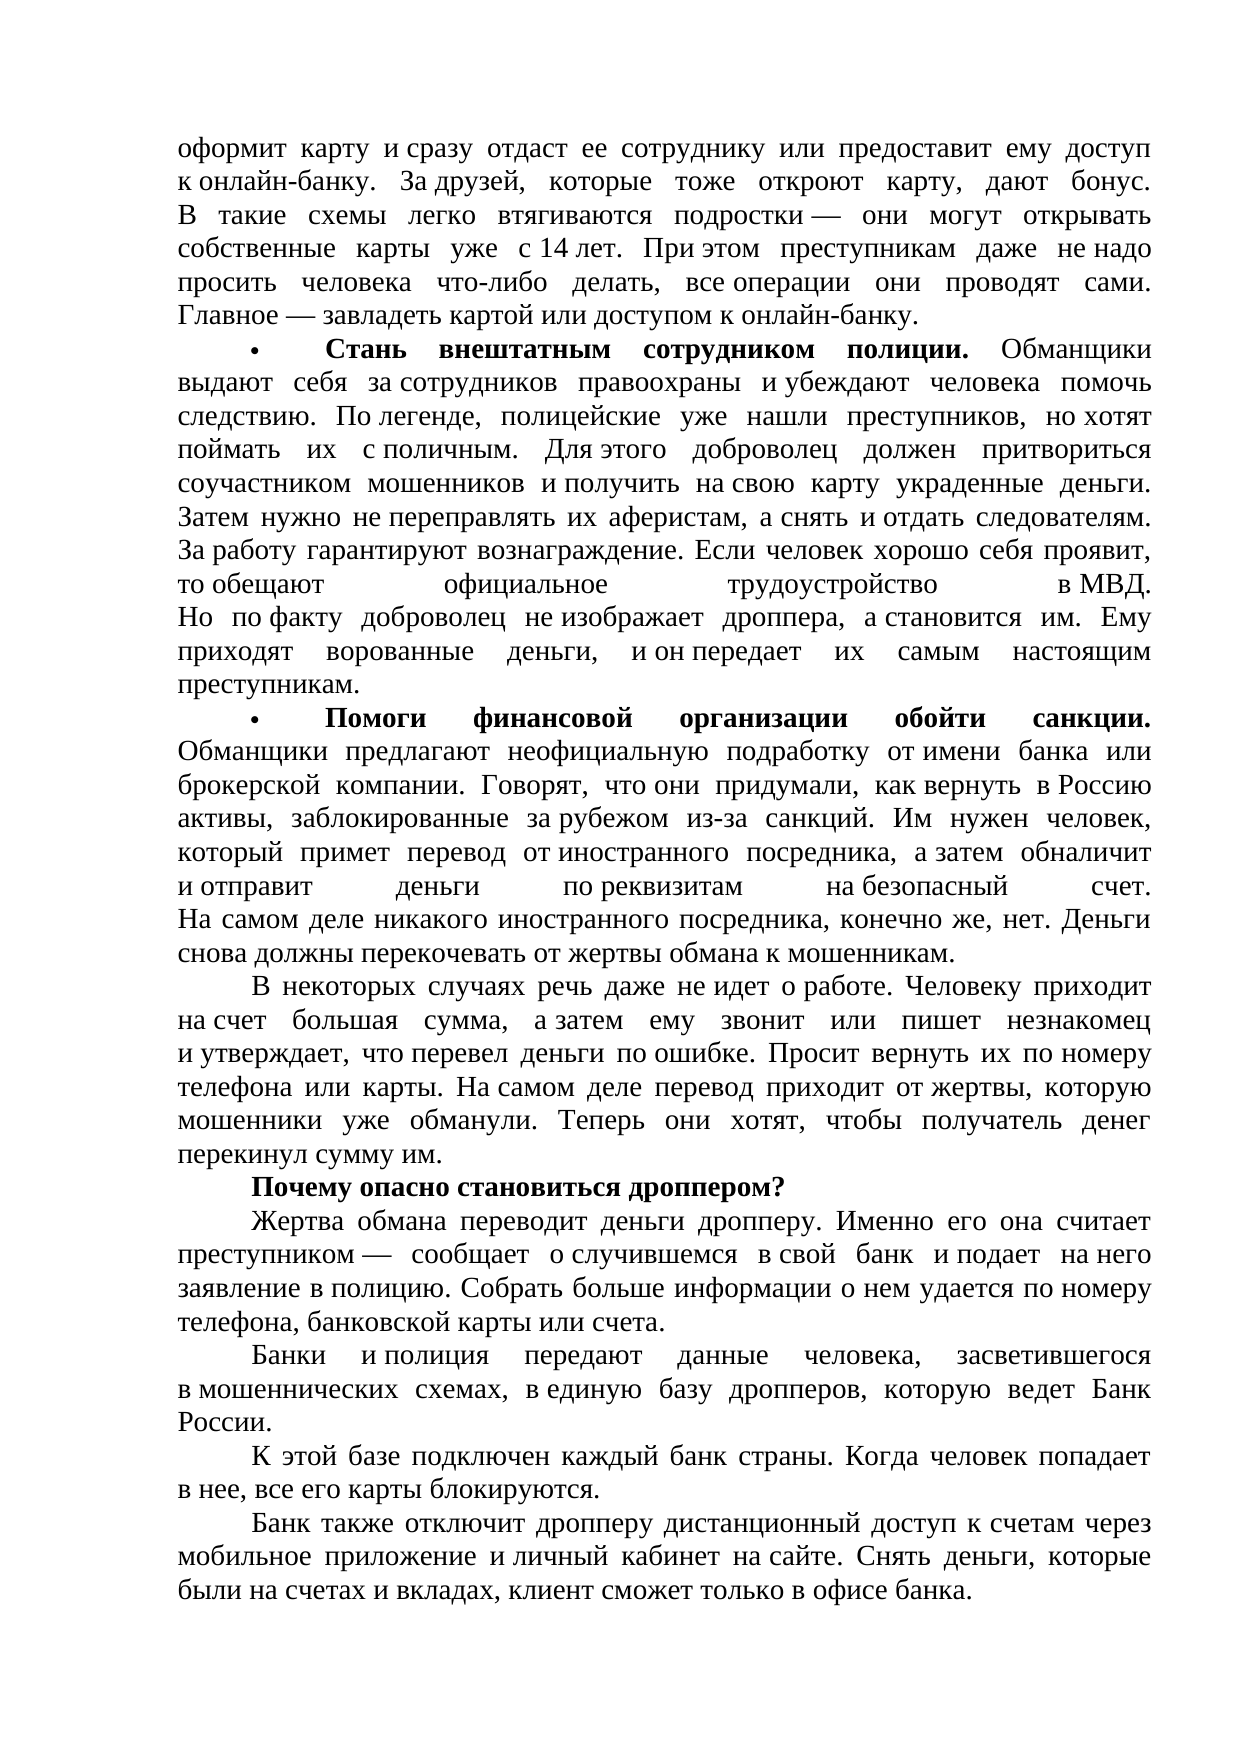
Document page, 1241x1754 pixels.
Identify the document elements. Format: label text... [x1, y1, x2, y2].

text Жертва обмана переводит деньги дропперу. Именно его она считает преступником — сообщает о случившемся в свой банк и подает на него заявление в полицию. Собрать больше информации о нем удается по номеру телефона, банковской карты или счета. [177, 1203, 1152, 1337]
text Банки и полиция передают данные человека, засветившегося в мошеннических схемах, в единую базу дропперов, которую ведет Банк России. [177, 1337, 1152, 1438]
text Почему опасно становиться дроппером? [177, 1169, 1152, 1203]
text Банк также отключит дропперу дистанционный доступ к счетам через мобильное приложение и личный кабинет на сайте. Снять деньги, которые были на счетах и вкладах, клиент сможет только в офисе банка. [177, 1505, 1152, 1606]
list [177, 130, 1152, 331]
list Помоги финансовой организации обойти санкции. Обманщики предлагают неофициальную подработку от имени банка или брокерской компании. Говорят, что они придумали, как вернуть в Россию активы, заблокированные за рубежом из-за санкций. Им нужен человек, который примет перевод от иностранного посредника, а затем обналичит и отправит деньги по реквизитам на безопасный счет. На самом деле никакого иностранного посредника, конечно же, нет. Деньги снова должны перекочевать от жертвы обмана к мошенникам. [177, 700, 1152, 968]
text В некоторых случаях речь даже не идет о работе. Человеку приходит на счет большая сумма, а затем ему звонит или пишет незнакомец и утверждает, что перевел деньги по ошибке. Просит вернуть их по номеру телефона или карты. На самом деле перевод приходит от жертвы, которую мошенники уже обманули. Теперь они хотят, чтобы получатель денег перекинул сумму им. [177, 968, 1152, 1169]
list Стань внештатным сотрудником полиции. Обманщики выдают себя за сотрудников правоохраны и убеждают человека помочь следствию. По легенде, полицейские уже нашли преступников, но хотят поймать их с поличным. Для этого доброволец должен притвориться соучастником мошенников и получить на свою карту украденные деньги. Затем нужно не переправлять их аферистам, а снять и отдать следователям. За работу гарантируют вознаграждение. Если человек хорошо себя проявит, то обещают официальное трудоустройство в МВД. Но по факту доброволец не изображает дроппера, а становится им. Ему приходят ворованные деньги, и он передает их самым настоящим преступникам. [177, 331, 1152, 700]
text К этой базе подключен каждый банк страны. Когда человек попадает в нее, все его карты блокируются. [177, 1438, 1152, 1505]
